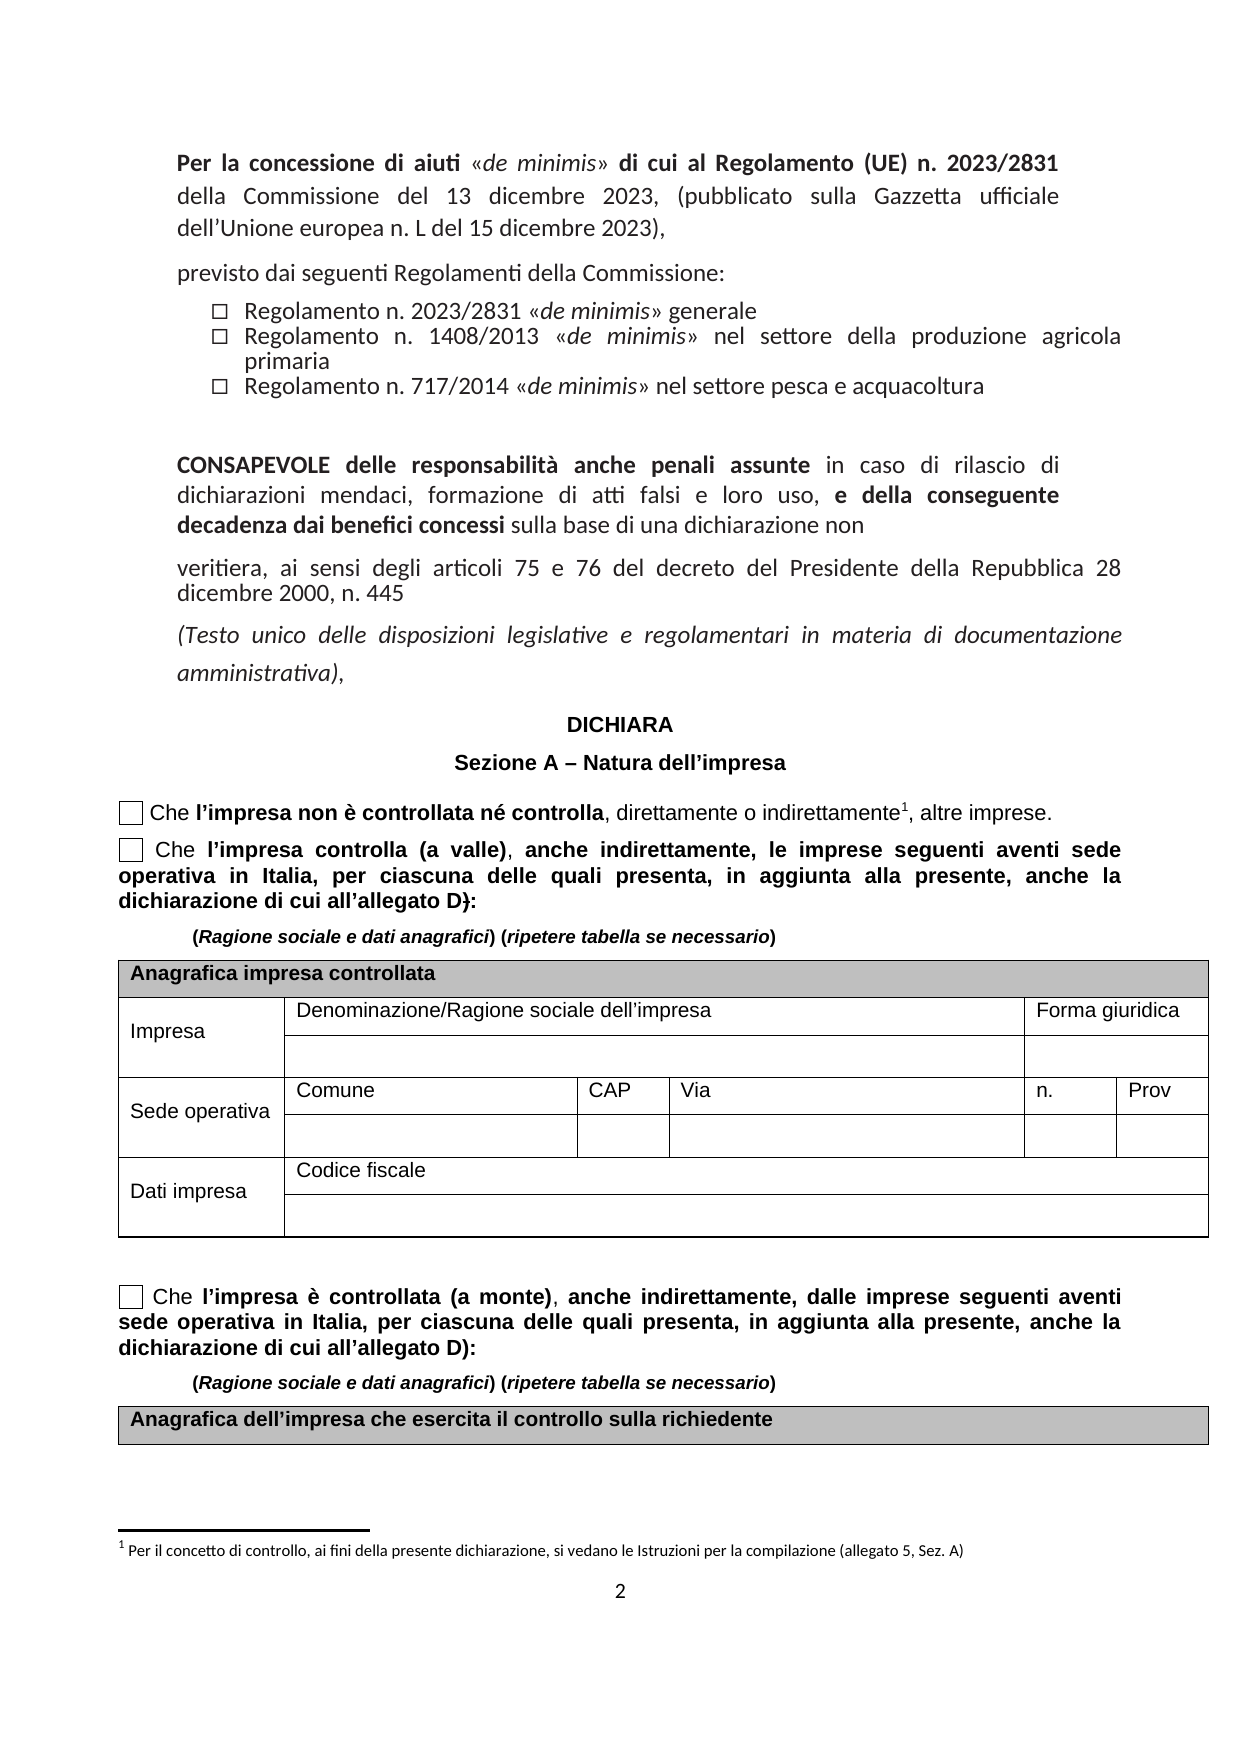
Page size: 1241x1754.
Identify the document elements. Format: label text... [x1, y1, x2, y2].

table_cell CAP [578, 1078, 669, 1114]
table_cell [285, 1195, 1208, 1236]
text (Ragione sociale e dati anagrafici) (ripetere tabella se necessario) [118, 1372, 1122, 1394]
table_cell Sede operativa [119, 1078, 284, 1157]
table_cell n. [1025, 1078, 1116, 1114]
table_cell [1025, 1036, 1208, 1077]
list Regolamento n. 717/2014 «de minimis» nel settore pesca e acquacoltura [210, 374, 1122, 400]
text previsto dai seguenti Regolamenti della Commissione: [177, 261, 1122, 286]
list Regolamento n. 2023/2831 «de minimis» generale [210, 299, 1122, 324]
table_header Anagrafica dell’impresa che esercita il controllo sulla richiedente [119, 1407, 1208, 1444]
table_cell Via [670, 1078, 1024, 1114]
table_header Anagrafica impresa controllata [119, 961, 1208, 997]
text DICHIARA [118, 712, 1122, 737]
table_cell Denominazione/Ragione sociale dell’impresa [285, 998, 1024, 1034]
text (Ragione sociale e dati anagrafici) (ripetere tabella se necessario) [118, 926, 1122, 947]
text (Testo unico delle disposizioni legislative e regolamentari in materia di documentazione amministrativa), [177, 619, 1122, 687]
table_cell [285, 1115, 577, 1157]
text Che l’impresa non è controllata né controlla, direttamente o indirettamente, altre imprese. [118, 800, 1122, 825]
table_cell Impresa [119, 998, 284, 1077]
table_cell Forma giuridica [1025, 998, 1208, 1034]
text Che l’impresa controlla (a valle), anche indirettamente, le imprese seguenti aventi sede operativa in Italia, per ciascuna delle quali presenta, in aggiunta alla presente, anche la dichiarazione di cui all’allegato D): [118, 837, 1122, 913]
table_cell Codice fiscale [285, 1158, 1208, 1194]
text Che l’impresa è controllata (a monte), anche indirettamente, dalle imprese seguenti aventi sede operativa in Italia, per ciascuna delle quali presenta, in aggiunta alla presente, anche la dichiarazione di cui all’allegato D): [118, 1284, 1122, 1360]
table_cell [1025, 1115, 1116, 1157]
table_cell [578, 1115, 669, 1157]
table_cell Dati impresa [119, 1158, 284, 1236]
text CONSAPEVOLE delle responsabilità anche penali assunte in caso di rilascio di dichiarazioni mendaci, formazione di atti falsi e loro uso, e della conseguente decadenza dai benefici concessi sulla base di una dichiarazione non [177, 449, 1059, 539]
text Sezione A – Natura dell’impresa [118, 749, 1122, 775]
table_cell [1117, 1115, 1208, 1157]
text Per la concessione di aiuti «de minimis» di cui al Regolamento (UE) n. 2023/2831 della Commissione del 13 dicembre 2023, (pubblicato sulla Gazzetta ufficiale dell’Unione europea n. L del 15 dicembre 2023), [177, 148, 1059, 243]
table_cell [670, 1115, 1024, 1157]
table_cell [285, 1036, 1024, 1077]
list Regolamento n. 1408/2013 «de minimis» nel settore della produzione agricola primaria [210, 324, 1122, 374]
table_cell Comune [285, 1078, 577, 1114]
text veritiera, ai sensi degli articoli 75 e 76 del decreto del Presidente della Repubblica 28 dicembre 2000, n. 445 [177, 556, 1122, 606]
table_cell Prov [1117, 1078, 1208, 1114]
